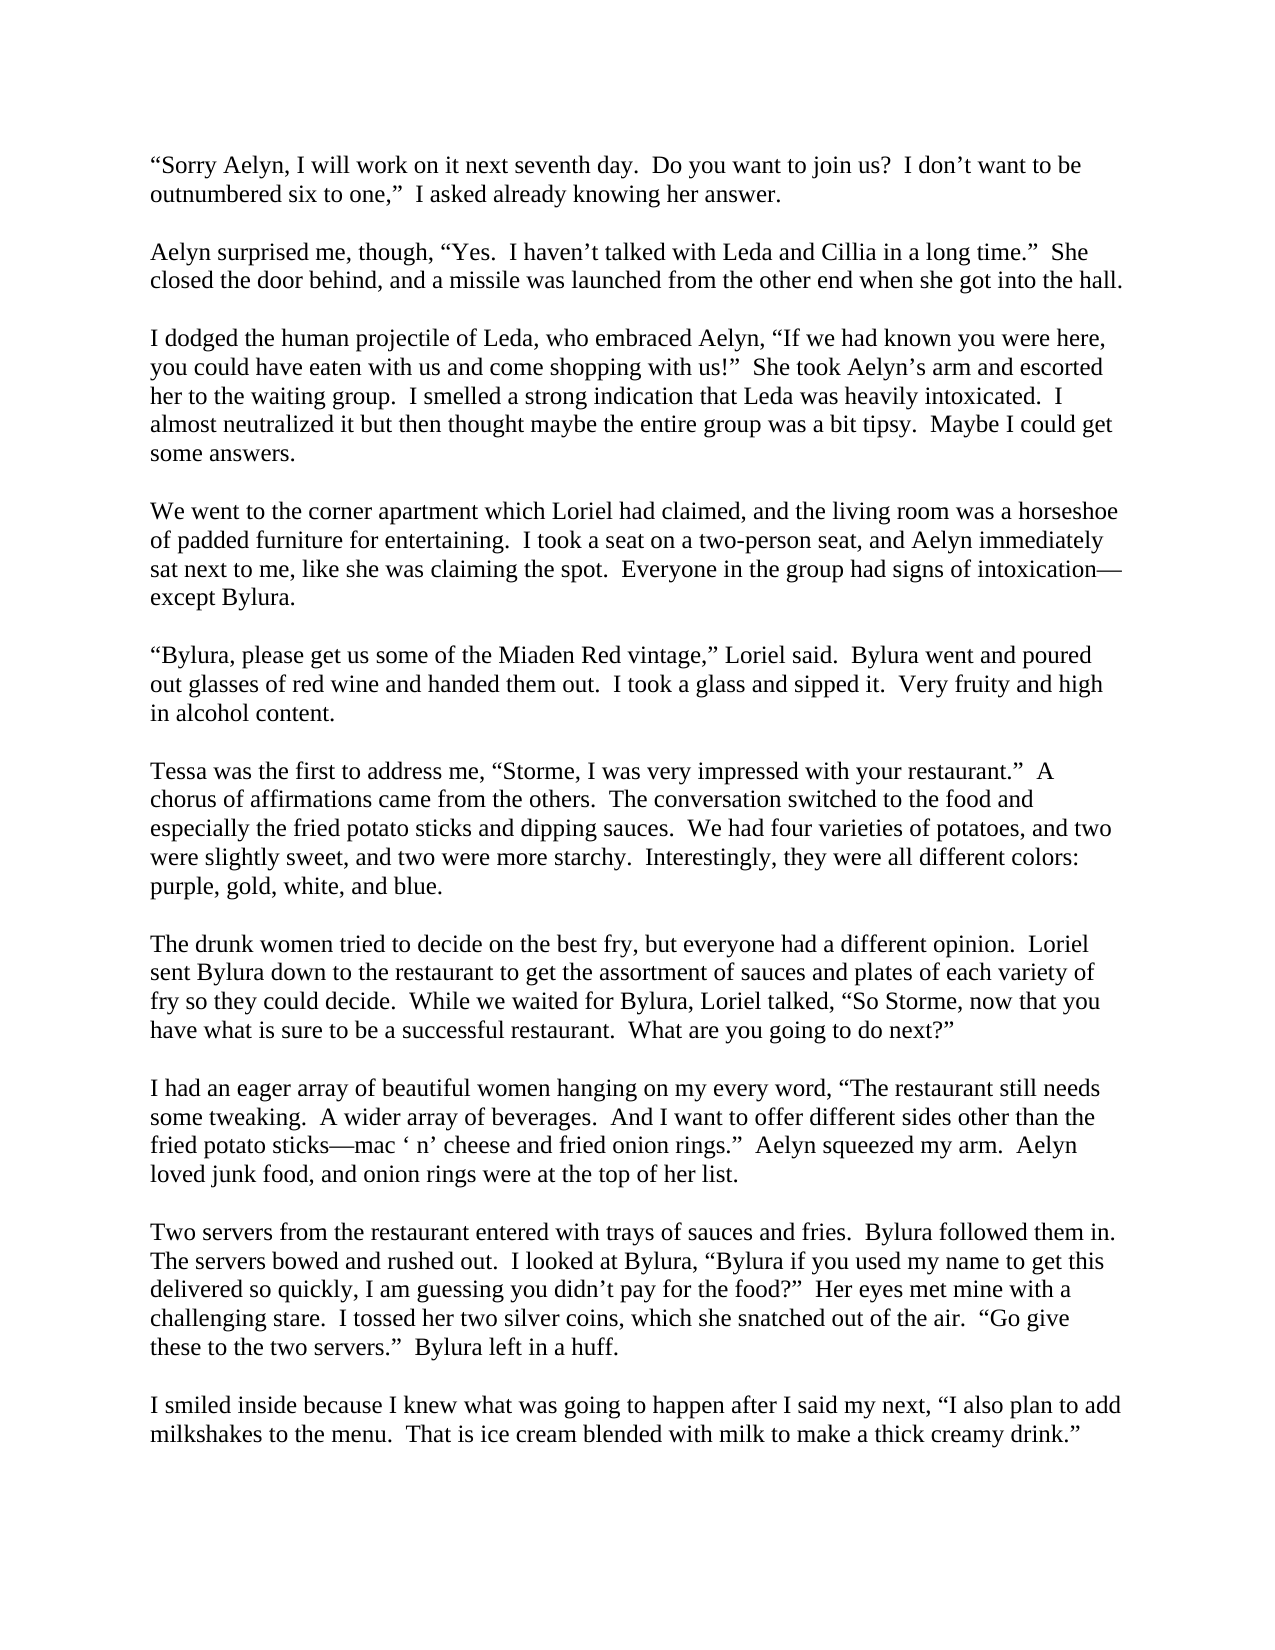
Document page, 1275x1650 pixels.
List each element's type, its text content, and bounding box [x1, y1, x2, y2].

text “Sorry Aelyn, I will work on it next seventh day. Do you want to join us? I don’t want to be outnumbered six to one,” I asked already knowing her answer. [150, 150, 1125, 207]
text I had an eager array of beautiful women hanging on my every word, “The restaurant still needs some tweaking. A wider array of beverages. And I want to offer different sides other than the fried potato sticks—mac ‘ n’ cheese and fried onion rings.” Aelyn squeezed my arm. Aelyn loved junk food, and onion rings were at the top of her list. [150, 1073, 1125, 1188]
text I smiled inside because I knew what was going to happen after I said my next, “I also plan to add milkshakes to the menu. That is ice cream blended with milk to make a thick creamy drink.” [150, 1390, 1125, 1447]
text Aelyn surprised me, though, “Yes. I haven’t talked with Leda and Cillia in a long time.” She closed the door behind, and a missile was launched from the other end when she got into the hall. [150, 237, 1125, 294]
text I dodged the human projectile of Leda, who embraced Aelyn, “If we had known you were here, you could have eaten with us and come shopping with us!” She took Aelyn’s arm and escorted her to the waiting group. I smelled a strong indication that Leda was heavily intoxicated. I almost neutralized it but then thought maybe the entire group was a bit tipsy. Maybe I could get some answers. [150, 323, 1125, 467]
text We went to the corner apartment which Loriel had claimed, and the living room was a horseshoe of padded furniture for entertaining. I took a seat on a two-person seat, and Aelyn immediately sat next to me, like she was claiming the spot. Everyone in the group had signs of intoxication—except Bylura. [150, 496, 1125, 611]
text Tessa was the first to address me, “Storme, I was very impressed with your restaurant.” A chorus of affirmations came from the others. The conversation switched to the food and especially the fried potato sticks and dipping sauces. We had four varieties of potatoes, and two were slightly sweet, and two were more starchy. Interestingly, they were all different colors: purple, gold, white, and blue. [150, 756, 1125, 899]
text The drunk women tried to decide on the best fry, but everyone had a different opinion. Loriel sent Bylura down to the restaurant to get the assortment of sauces and plates of each variety of fry so they could decide. While we waited for Bylura, Loriel talked, “So Storme, now that you have what is sure to be a successful restaurant. What are you going to do next?” [150, 929, 1125, 1044]
text “Bylura, please get us some of the Miaden Red vintage,” Loriel said. Bylura went and poured out glasses of red wine and handed them out. I took a glass and sipped it. Very fruity and high in alcohol content. [150, 640, 1125, 727]
text Two servers from the restaurant entered with trays of sauces and fries. Bylura followed them in. The servers bowed and rushed out. I looked at Bylura, “Bylura if you used my name to get this delivered so quickly, I am guessing you didn’t pay for the food?” Her eyes met mine with a challenging stare. I tossed her two silver coins, which she snatched out of the air. “Go give these to the two servers.” Bylura left in a huff. [150, 1217, 1125, 1361]
